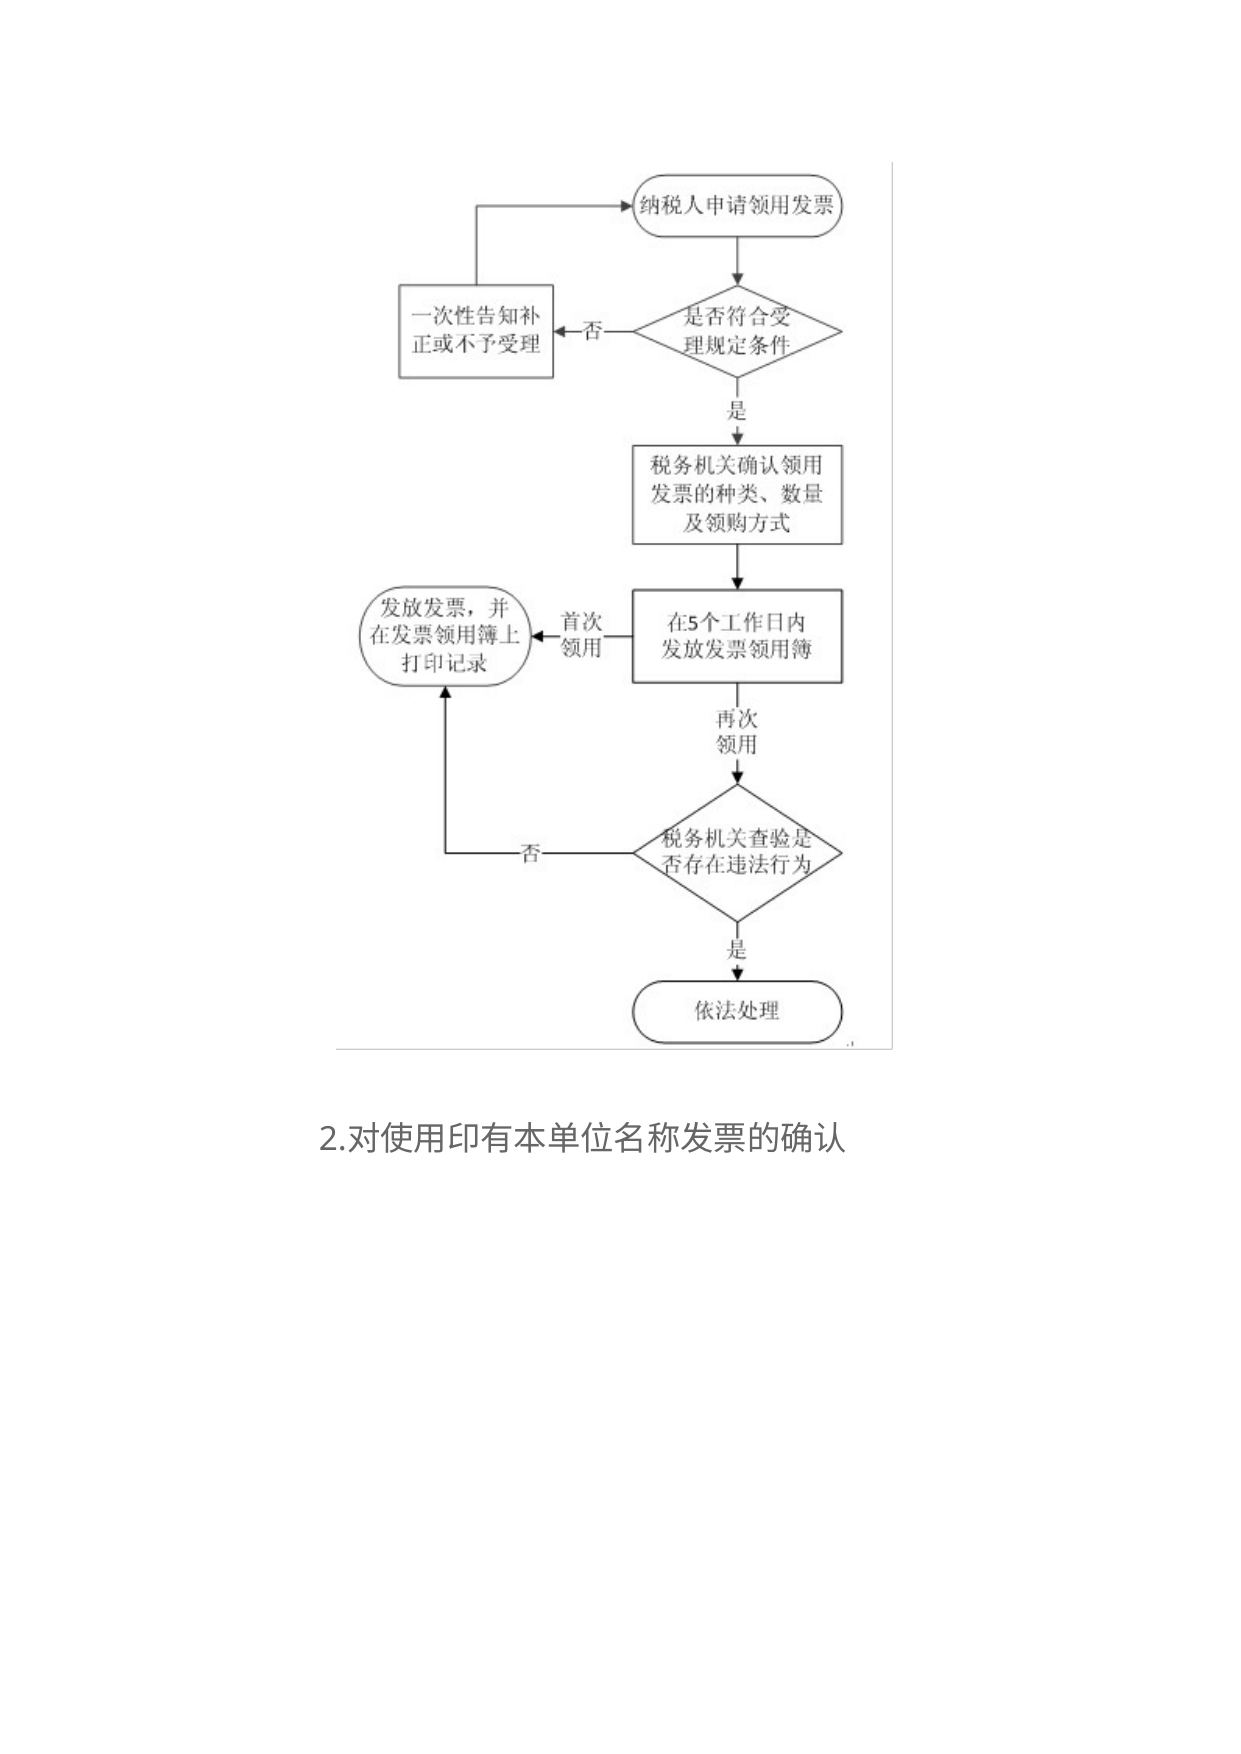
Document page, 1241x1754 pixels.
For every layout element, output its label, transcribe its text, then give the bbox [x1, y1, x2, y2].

picture [336, 162, 894, 1051]
text 2.对使用印有本单位名称发票的确认 [219, 1103, 1021, 1168]
